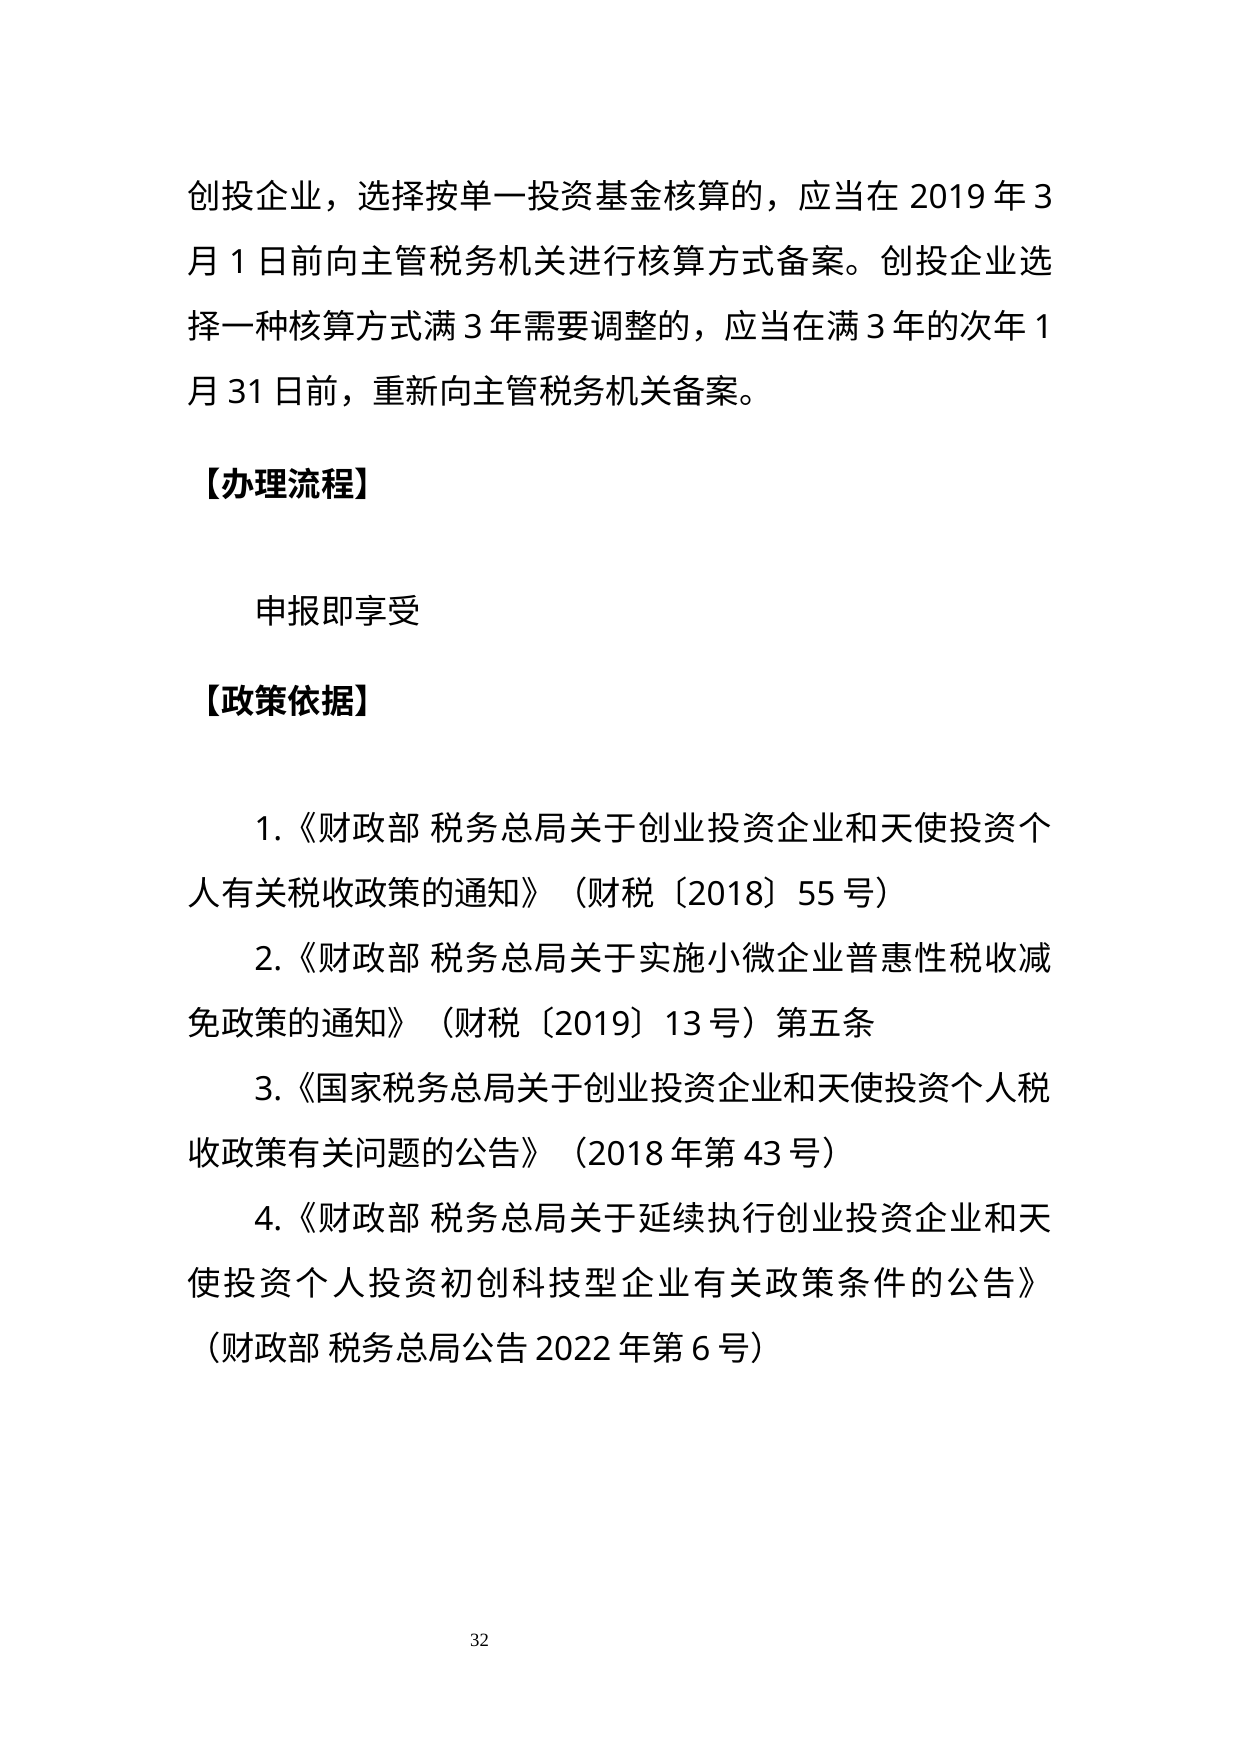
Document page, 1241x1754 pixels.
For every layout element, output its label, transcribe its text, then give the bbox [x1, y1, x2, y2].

list 4.《财政部 税务总局关于延续执行创业投资企业和天使投资个人投资初创科技型企业有关政策条件的公告》（财政部 税务总局公告2022年第6号） [187, 1184, 1053, 1379]
text 【政策依据】 [187, 668, 1053, 733]
text 【办理流程】 [187, 449, 1053, 514]
text 申报即享受 [187, 576, 1053, 641]
list 2.《财政部 税务总局关于实施小微企业普惠性税收减免政策的通知》（财税〔2019〕13号）第五条 [187, 924, 1053, 1054]
list 3.《国家税务总局关于创业投资企业和天使投资个人税收政策有关问题的公告》（2018年第43号） [187, 1054, 1053, 1184]
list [187, 162, 1053, 422]
list 1.《财政部 税务总局关于创业投资企业和天使投资个人有关税收政策的通知》（财税〔2018〕55号） [187, 794, 1053, 924]
